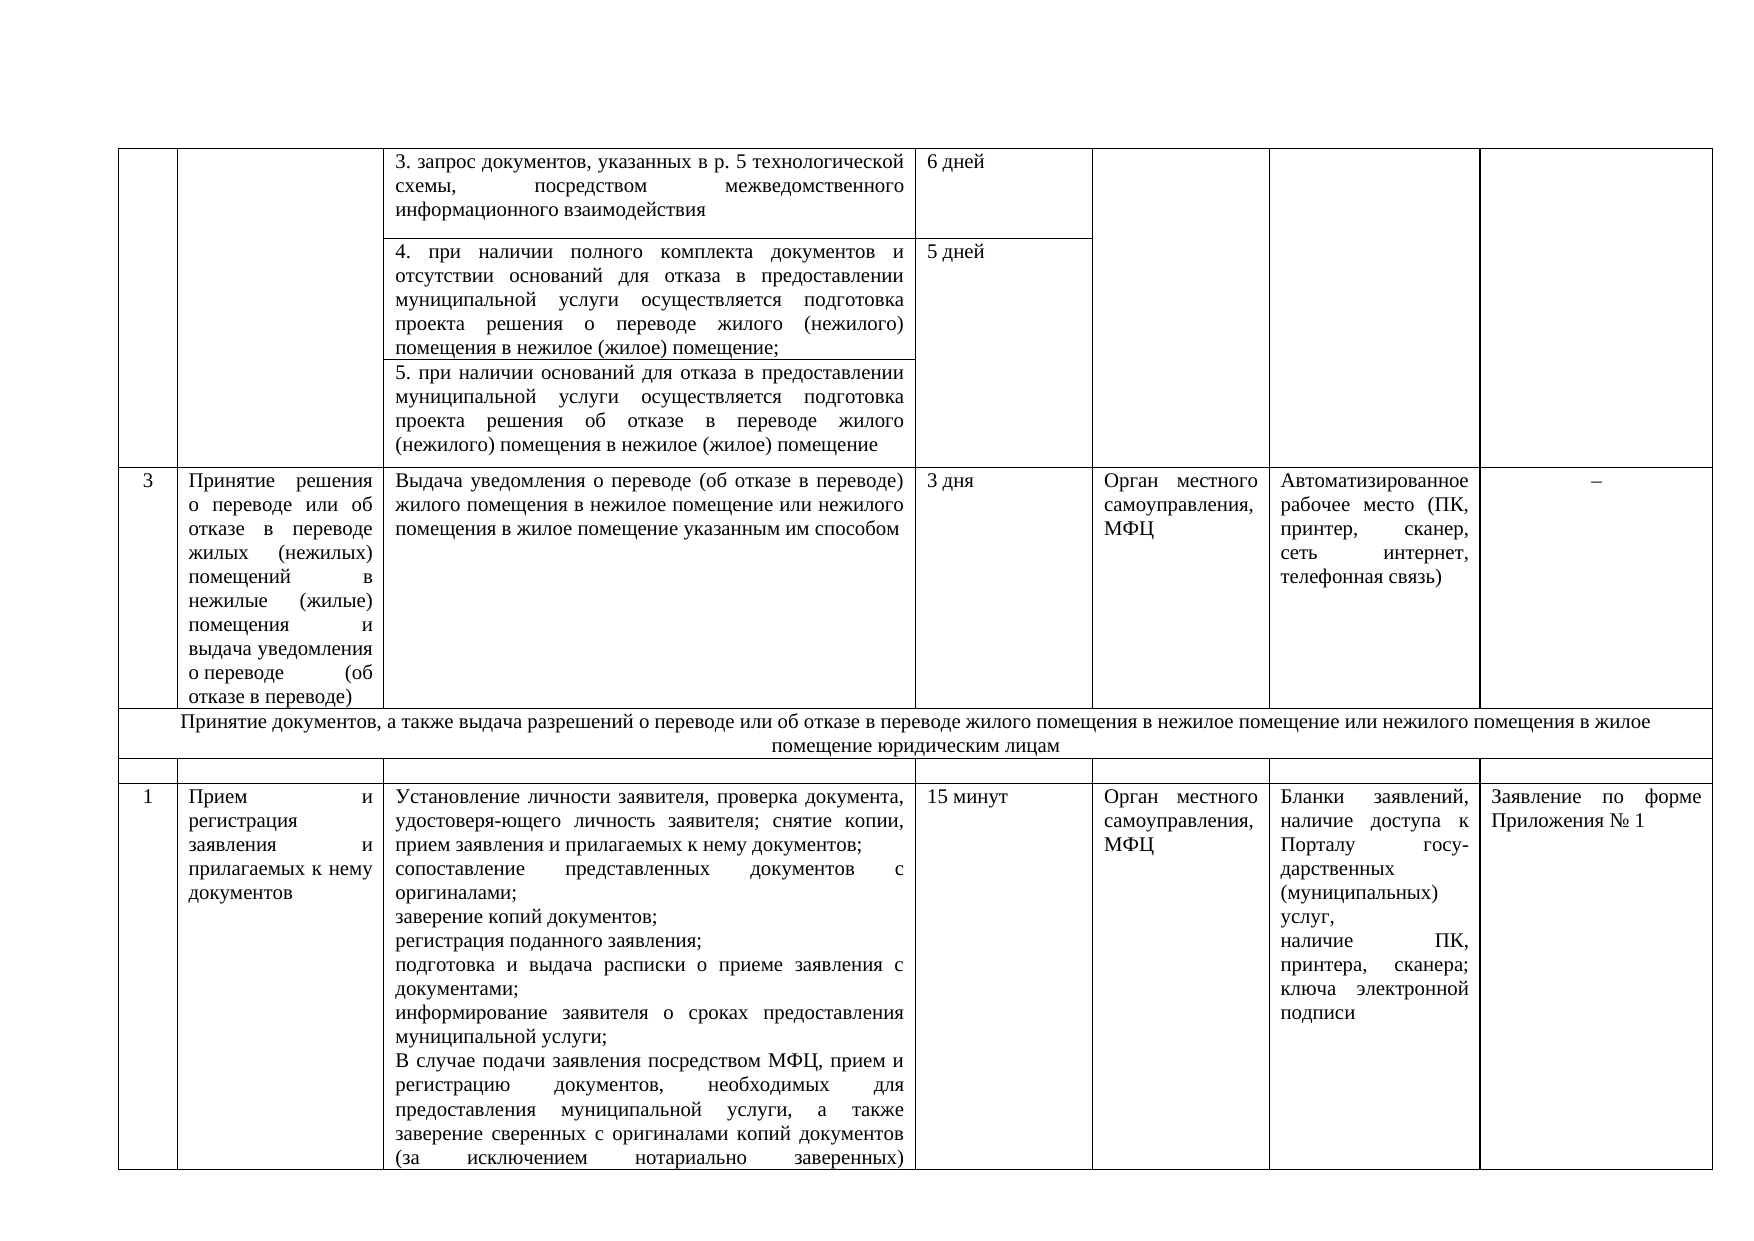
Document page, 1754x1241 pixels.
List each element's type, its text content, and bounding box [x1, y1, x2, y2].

table_cell Орган местного самоуправления, МФЦ [1093, 468, 1269, 708]
table_cell [178, 759, 383, 783]
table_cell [1270, 784, 1479, 1169]
table_cell 3. запрос документов, указанных в р. 5 технологической схемы, посредством межведомственного информационного взаимодействия [384, 149, 915, 237]
table_cell [1270, 759, 1479, 783]
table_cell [178, 784, 383, 1169]
table_cell [1481, 759, 1712, 783]
table_cell 1 [119, 784, 177, 1169]
table_cell 3 [119, 468, 177, 708]
table_cell 4. при наличии полного комплекта документов и отсутствии оснований для отказа в предоставлении муниципальной услуги осуществляется подготовка проекта решения о переводе жилого (нежилого) помещения в нежилое (жилое) помещение; [384, 239, 915, 359]
table_cell 5. при наличии оснований для отказа в предоставлении муниципальной услуги осуществляется подготовка проекта решения об отказе в переводе жилого (нежилого) помещения в нежилое (жилое) помещение [384, 360, 915, 467]
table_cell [1093, 784, 1269, 1169]
table_cell Принятие решения о переводе или об отказе в переводе жилых (нежилых) помещений в нежилые (жилые) помещения и выдача уведомления о переводе (об отказе в переводе) [178, 468, 383, 708]
table_cell Автоматизированное рабочее место (ПК, принтер, сканер, сеть интернет, телефонная связь) [1270, 468, 1479, 708]
table_cell [916, 759, 1092, 783]
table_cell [1481, 784, 1712, 1169]
table_cell [1093, 759, 1269, 783]
table_cell Принятие документов, а также выдача разрешений о переводе или об отказе в переводе жилого помещения в нежилое помещение или нежилого помещения в жилое помещение юридическим лицам [119, 709, 1712, 757]
table_cell Выдача уведомления о переводе (об отказе в переводе) жилого помещения в нежилое помещение или нежилого помещения в жилое помещение указанным им способом [384, 468, 915, 708]
table_cell [119, 759, 177, 783]
table_cell 6 дней [916, 149, 1092, 237]
table_cell 5 дней [916, 239, 1092, 467]
table_cell [384, 759, 915, 783]
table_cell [384, 784, 915, 1169]
table_cell 15 минут [916, 784, 1092, 1169]
table_cell – [1481, 468, 1712, 708]
table_cell 3 дня [916, 468, 1092, 708]
